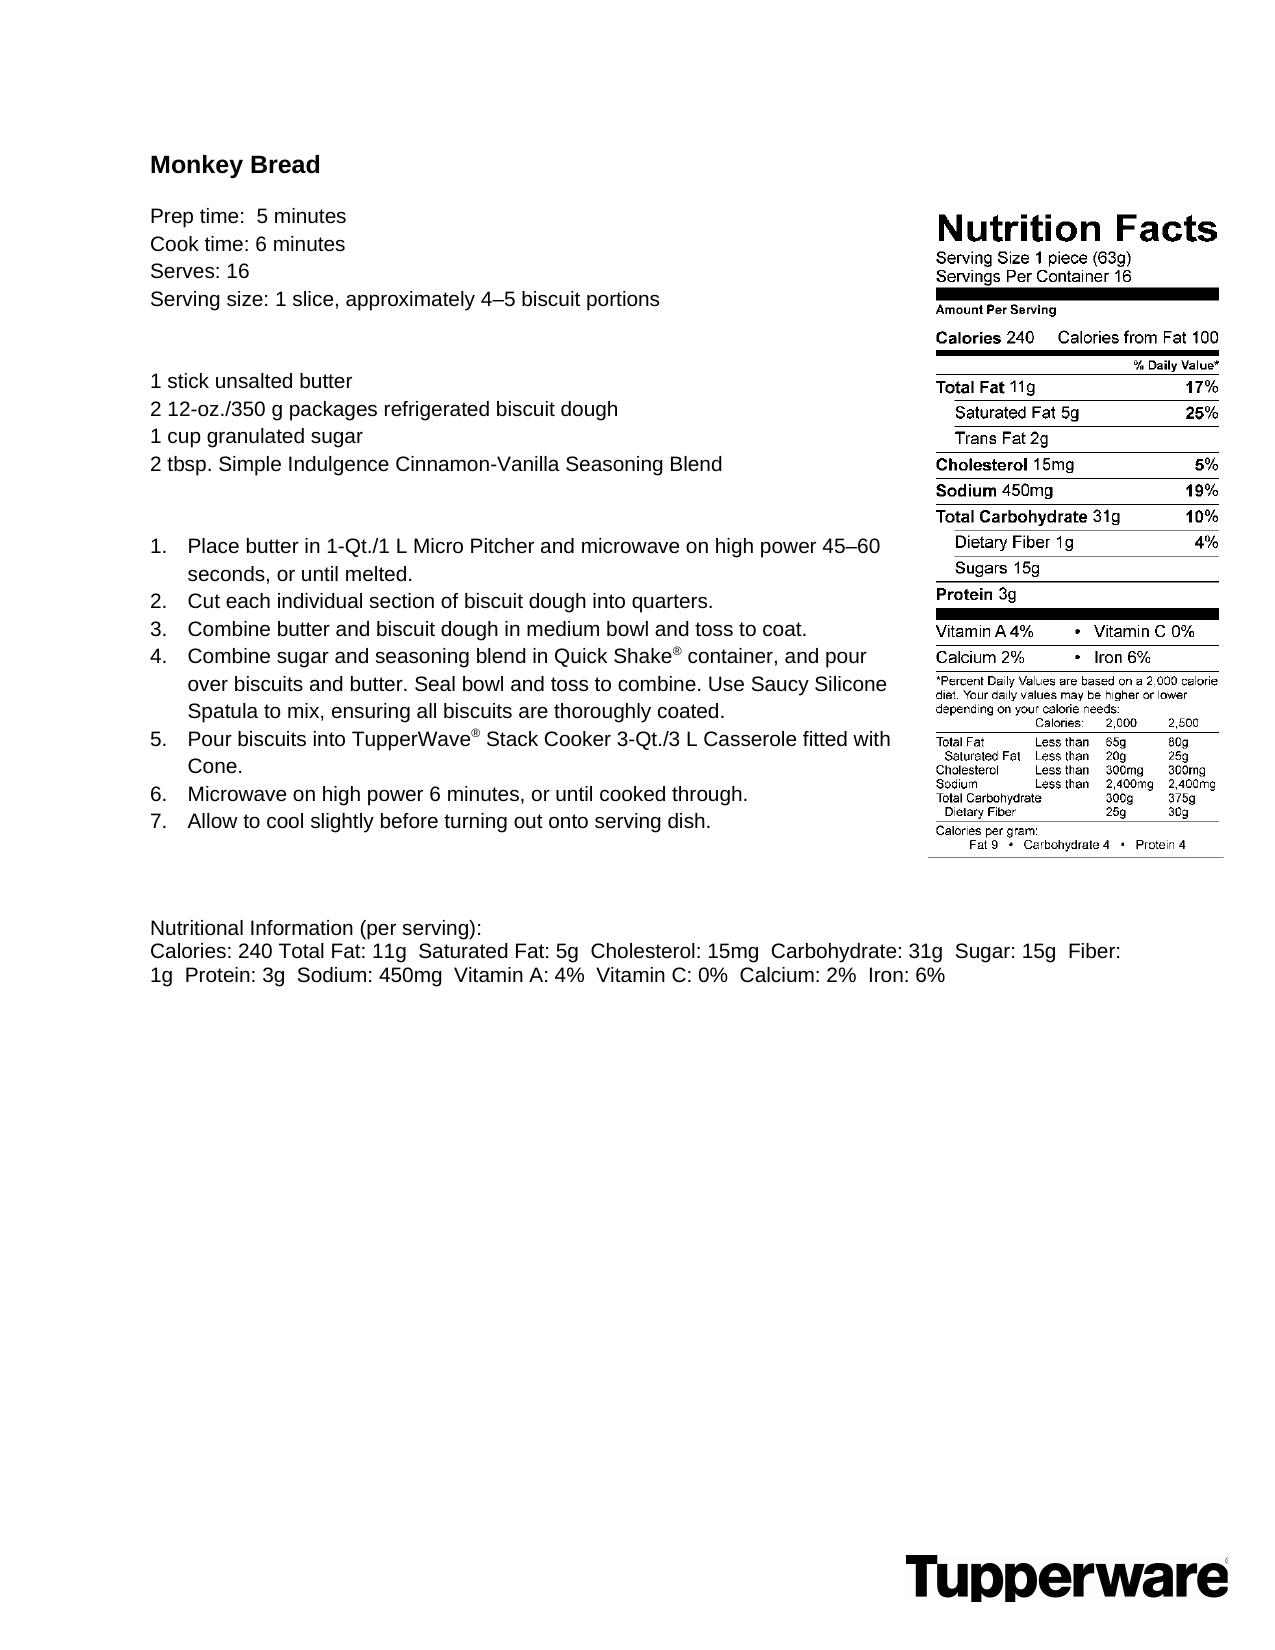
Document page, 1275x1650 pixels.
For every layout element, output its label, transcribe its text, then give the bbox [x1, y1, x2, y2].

text Serving size: 1 slice, approximately 4–5 biscuit portions [150, 286, 926, 310]
text 1 cup granulated sugar [150, 424, 926, 448]
list Microwave on high power 6 minutes, or until cooked through. [150, 781, 926, 805]
text Calories: 240 Total Fat: 11g Saturated Fat: 5g Cholesterol: 15mg Carbohydrate: 31g Sugar: 15g Fiber: 1g Protein: 3g Sodium: 450mg Vitamin A: 4% Vitamin C: 0% Calcium: 2% Iron: 6% [150, 939, 1125, 987]
list Allow to cool slightly before turning out onto serving dish. [150, 809, 926, 833]
text Monkey Bread [150, 150, 1125, 179]
text Cook time: 6 minutes [150, 231, 926, 255]
list Pour biscuits into TupperWave® Stack Cooker 3-Qt./3 L Casserole fitted with Cone. [150, 726, 926, 778]
text 2 tbsp. Simple Indulgence Cinnamon-Vanilla Seasoning Blend [150, 451, 926, 475]
text Prep time: 5 minutes [150, 204, 1125, 228]
list Cut each individual section of biscuit dough into quarters. [150, 589, 926, 613]
list Combine sugar and seasoning blend in Quick Shake® container, and pour over biscuits and butter. Seal bowl and toss to combine. Use Saucy Silicone Spatula to mix, ensuring all biscuits are thoroughly coated. [150, 644, 926, 723]
picture [926, 207, 1224, 853]
text 2 12-oz./350 g packages refrigerated biscuit dough [150, 396, 926, 420]
picture [906, 1555, 1228, 1602]
text Serves: 16 [150, 259, 926, 283]
list Place butter in 1-Qt./1 L Micro Pitcher and microwave on high power 45–60 seconds, or until melted. [150, 534, 926, 585]
text Nutritional Information (per serving): [150, 915, 1125, 939]
list Combine butter and biscuit dough in medium bowl and toss to coat. [150, 616, 926, 640]
text 1 stick unsalted butter [150, 369, 926, 393]
